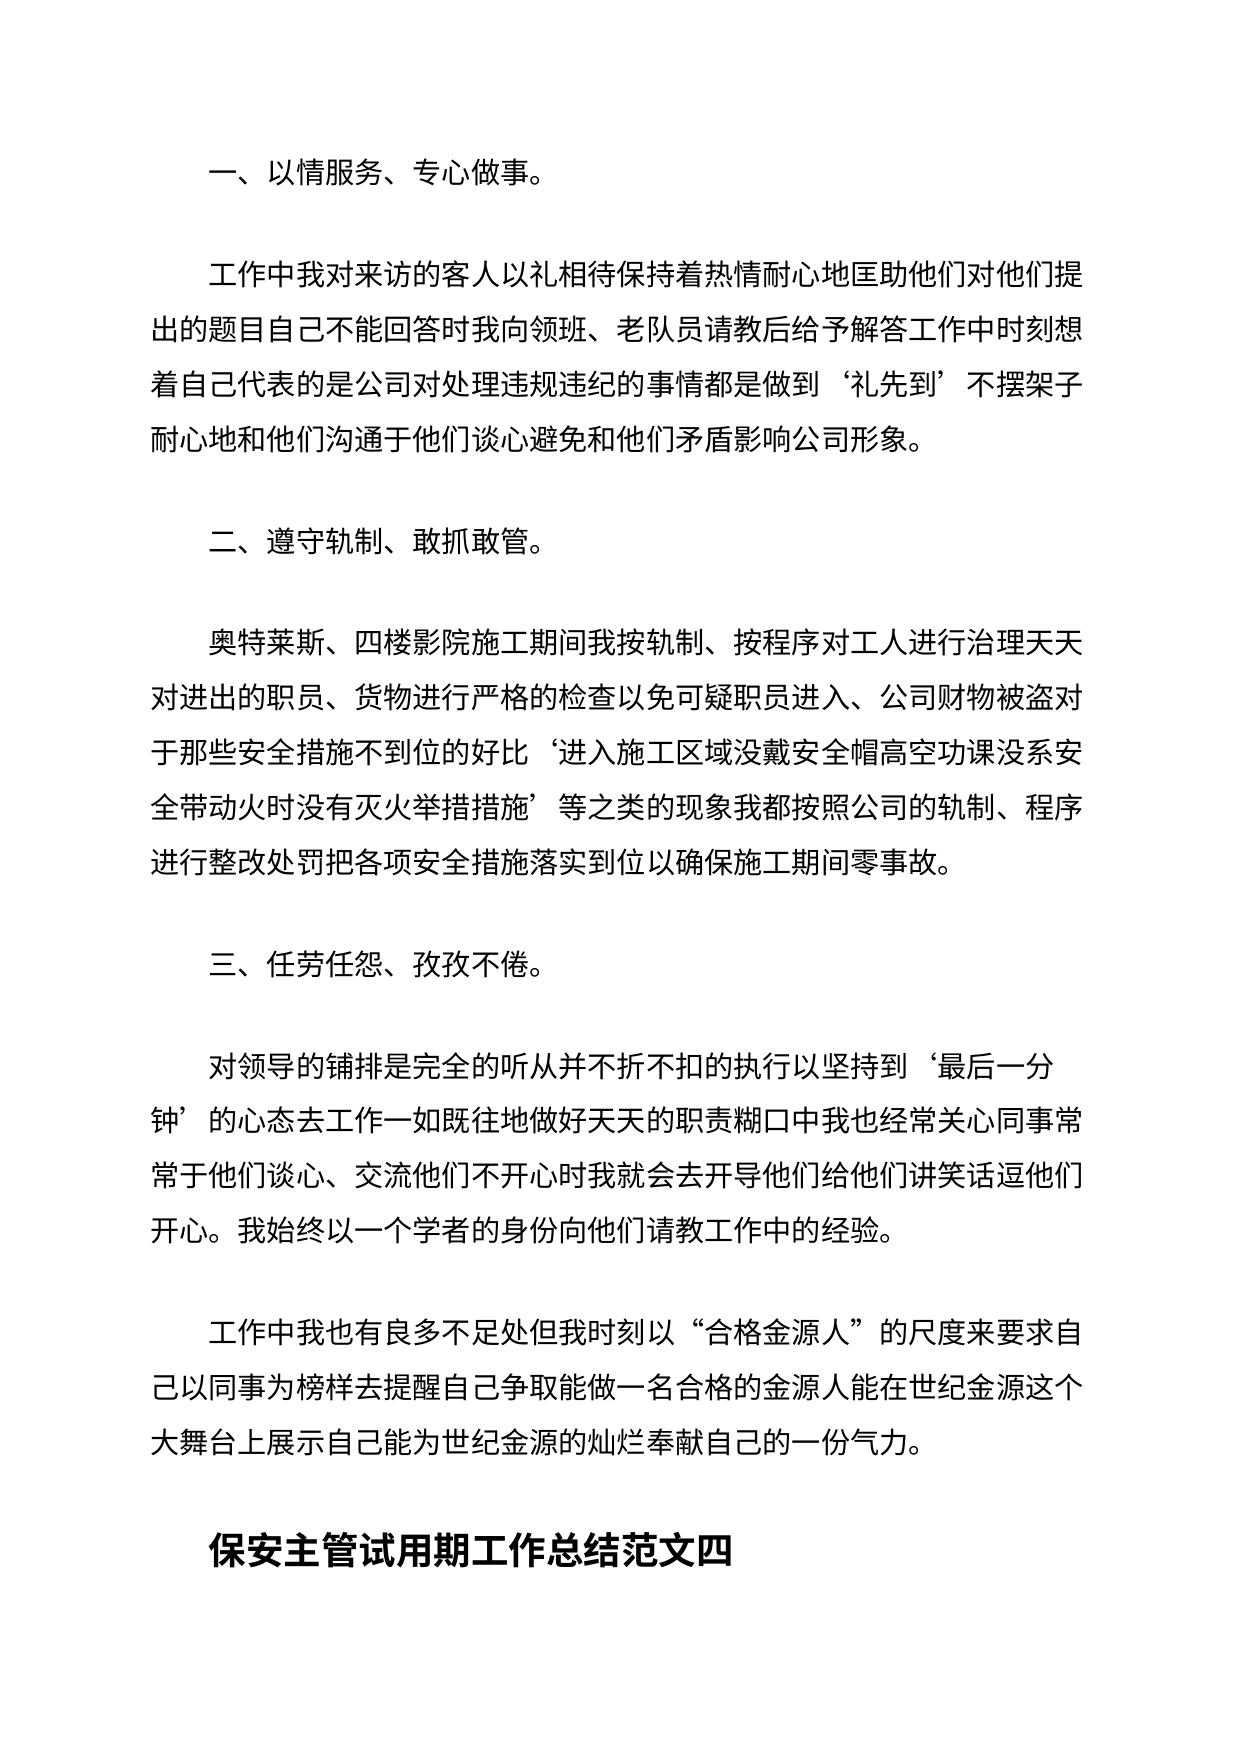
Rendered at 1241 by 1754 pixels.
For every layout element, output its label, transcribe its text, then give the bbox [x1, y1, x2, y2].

text 对领导的铺排是完全的听从并不折不扣的执行以坚持到‘最后一分钟’的心态去工作一如既往地做好天天的职责糊口中我也经常关心同事常常于他们谈心、交流他们不开心时我就会去开导他们给他们讲笑话逗他们开心。我始终以一个学者的身份向他们请教工作中的经验。 [150, 1043, 1090, 1250]
text 三、任劳任怨、孜孜不倦。 [150, 941, 1090, 984]
text 奥特莱斯、四楼影院施工期间我按轨制、按程序对工人进行治理天天对进出的职员、货物进行严格的检查以免可疑职员进入、公司财物被盗对于那些安全措施不到位的好比‘进入施工区域没戴安全帽高空功课没系安全带动火时没有灭火举措措施’等之类的现象我都按照公司的轨制、程序进行整改处罚把各项安全措施落实到位以确保施工期间零事故。 [150, 620, 1090, 882]
text 工作中我对来访的客人以礼相待保持着热情耐心地匡助他们对他们提出的题目自己不能回答时我向领班、老队员请教后给予解答工作中时刻想着自己代表的是公司对处理违规违纪的事情都是做到‘礼先到’不摆架子耐心地和他们沟通于他们谈心避免和他们矛盾影响公司形象。 [150, 252, 1090, 459]
text 工作中我也有良多不足处但我时刻以“合格金源人”的尺度来要求自己以同事为榜样去提醒自己争取能做一名合格的金源人能在世纪金源这个大舞台上展示自己能为世纪金源的灿烂奉献自己的一份气力。 [150, 1309, 1090, 1462]
text 一、以情服务、专心做事。 [150, 150, 1090, 192]
text 二、遵守轨制、敢抓敢管。 [150, 518, 1090, 561]
text 保安主管试用期工作总结范文四 [150, 1521, 1090, 1575]
